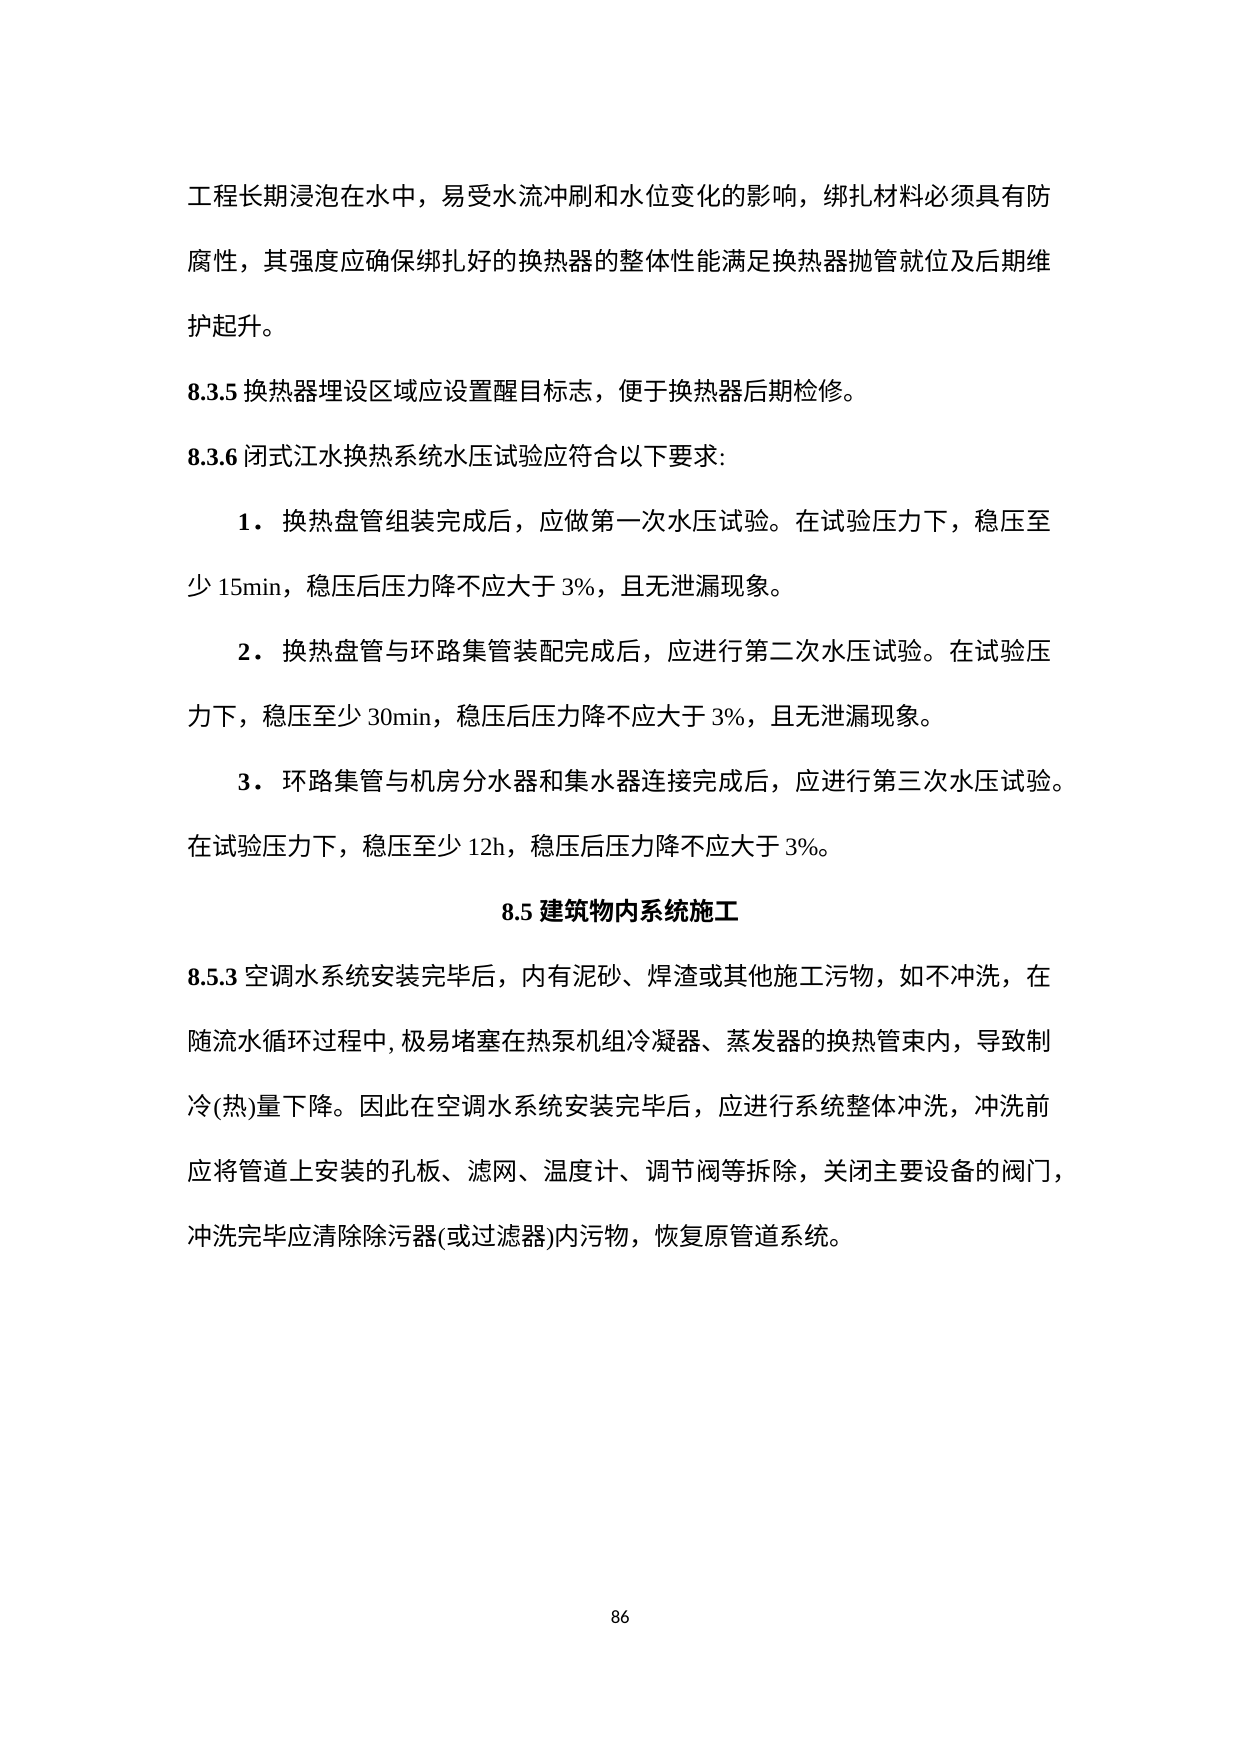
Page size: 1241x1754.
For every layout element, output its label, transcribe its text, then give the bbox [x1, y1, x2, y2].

text 8.5.3 空调水系统安装完毕后，内有泥砂、焊渣或其他施工污物，如不冲洗，在随流水循环过程中, 极易堵塞在热泵机组冷凝器、蒸发器的换热管束内，导致制冷(热)量下降。因此在空调水系统安装完毕后，应进行系统整体冲洗，冲洗前应将管道上安装的孔板、滤网、温度计、调节阀等拆除，关闭主要设备的阀门，冲洗完毕应清除除污器(或过滤器)内污物，恢复原管道系统。 [187, 942, 1053, 1267]
text 8.3.5 换热器埋设区域应设置醒目标志，便于换热器后期检修。 [187, 357, 1053, 422]
text 8.5 建筑物内系统施工 [187, 877, 1053, 942]
text 3． 环路集管与机房分水器和集水器连接完成后，应进行第三次水压试验。在试验压力下，稳压至少12h，稳压后压力降不应大于3%。 [187, 747, 1053, 877]
text 8.3.6 闭式江水换热系统水压试验应符合以下要求: [187, 422, 1053, 487]
text 2． 换热盘管与环路集管装配完成后，应进行第二次水压试验。在试验压力下，稳压至少30min，稳压后压力降不应大于3%，且无泄漏现象。 [187, 617, 1053, 747]
text 1． 换热盘管组装完成后，应做第一次水压试验。在试验压力下，稳压至少15min，稳压后压力降不应大于3%，且无泄漏现象。 [187, 487, 1053, 617]
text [187, 162, 1053, 357]
